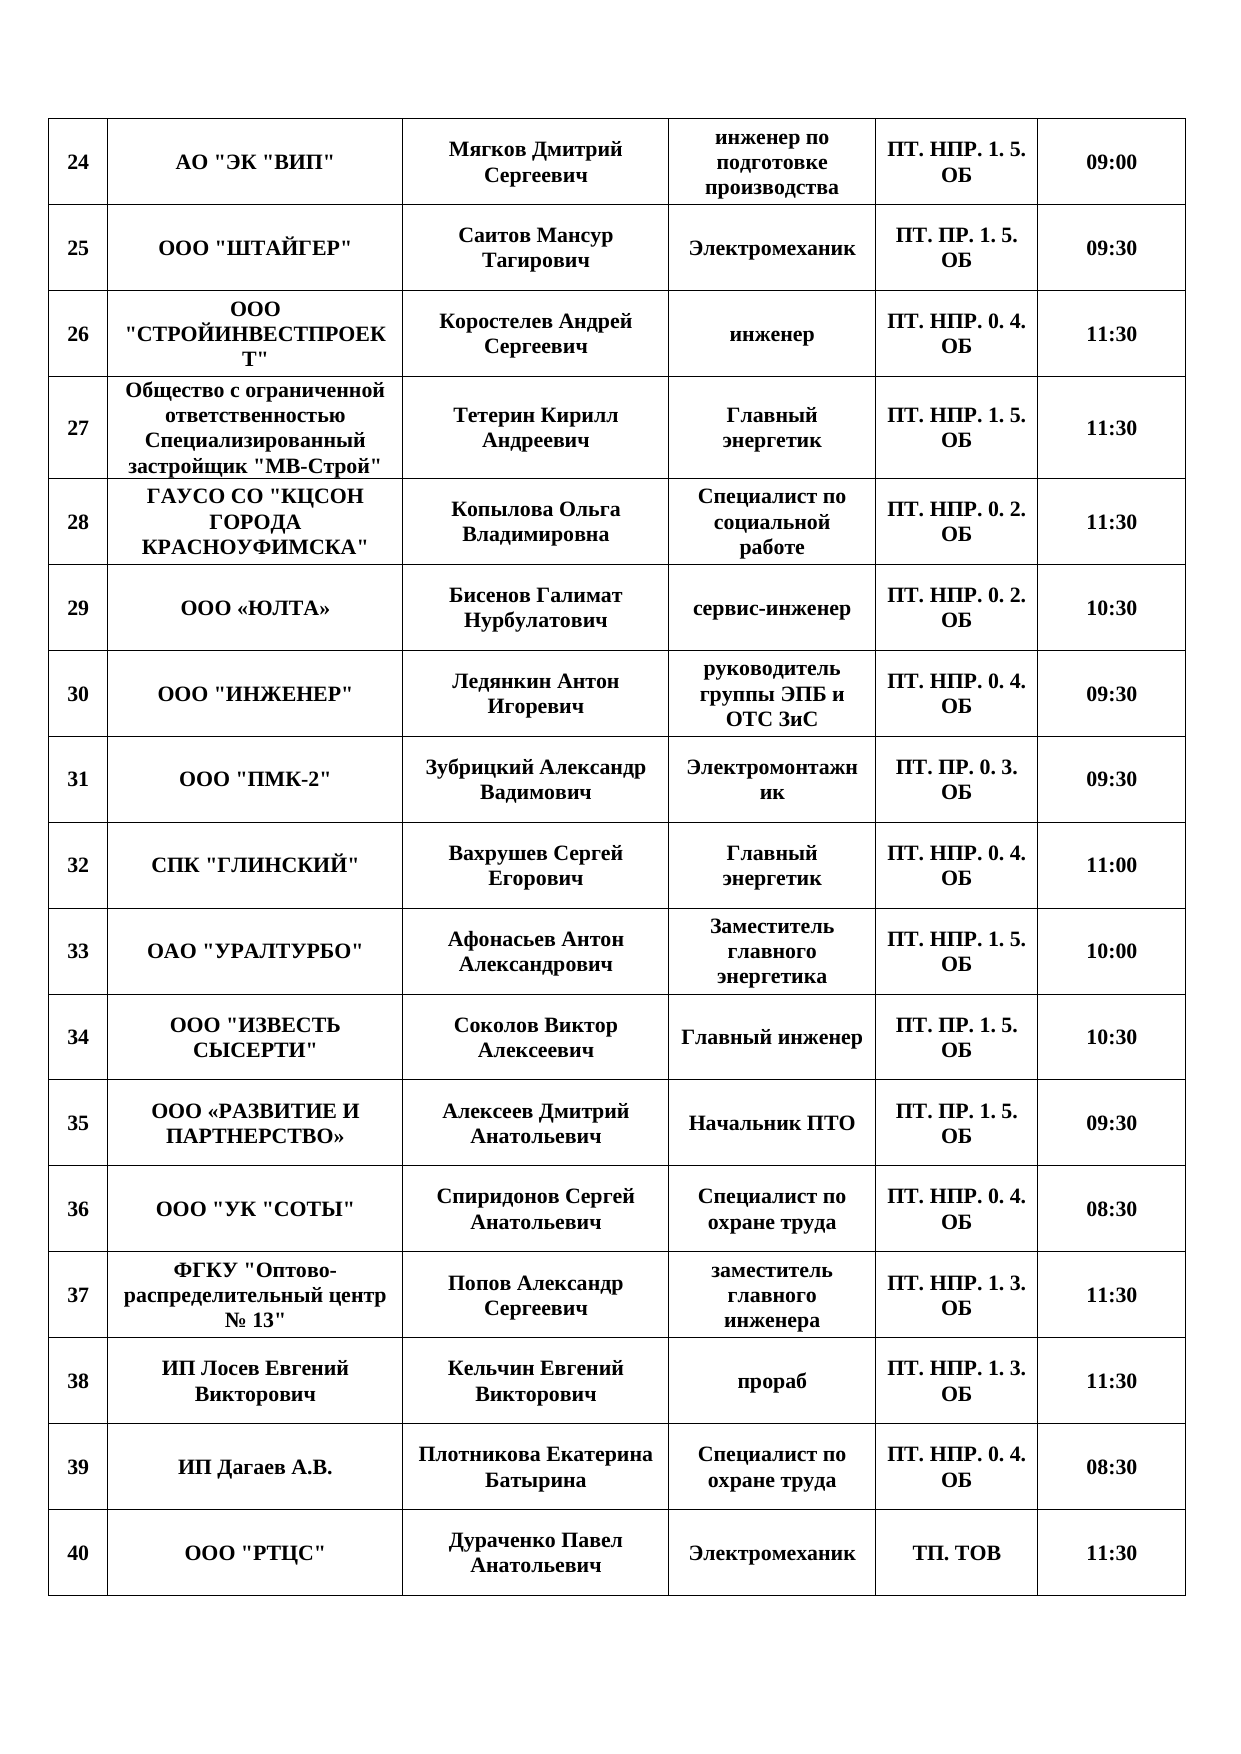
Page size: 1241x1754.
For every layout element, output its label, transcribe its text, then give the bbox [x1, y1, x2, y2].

table_cell ПТ. НПР. 1. 3. ОБ [876, 1338, 1037, 1423]
table_cell 27 [49, 377, 107, 478]
table_cell ПТ. ПР. 1. 5. ОБ [876, 1080, 1037, 1165]
table_cell 31 [49, 737, 107, 822]
table_cell 10:00 [1038, 909, 1185, 993]
table_cell 39 [49, 1424, 107, 1509]
table_cell 24 [49, 119, 107, 204]
table_cell Электромеханик [669, 1510, 875, 1595]
table_cell ТП. ТОВ [876, 1510, 1037, 1595]
table_cell сервис-инженер [669, 565, 875, 650]
table_cell 09:00 [1038, 119, 1185, 204]
table_cell Бисенов Галимат Нурбулатович [403, 565, 668, 650]
table_cell 40 [49, 1510, 107, 1595]
table_cell Начальник ПТО [669, 1080, 875, 1165]
table_cell 11:30 [1038, 377, 1185, 478]
table_cell ФГКУ "Оптово-распределительный центр № 13" [108, 1252, 402, 1337]
table_cell ООО "РТЦС" [108, 1510, 402, 1595]
table_cell 32 [49, 823, 107, 907]
table_cell Афонасьев Антон Александрович [403, 909, 668, 993]
table_cell Соколов Виктор Алексеевич [403, 995, 668, 1079]
table_cell 30 [49, 651, 107, 736]
table_cell Специалист по охране труда [669, 1424, 875, 1509]
table_cell инженер по подготовке производства [669, 119, 875, 204]
table_cell ПТ. НПР. 0. 4. ОБ [876, 651, 1037, 736]
table_cell Главный инженер [669, 995, 875, 1079]
table_cell 08:30 [1038, 1166, 1185, 1251]
table_cell ПТ. НПР. 0. 2. ОБ [876, 565, 1037, 650]
table_cell Плотникова Екатерина Батырина [403, 1424, 668, 1509]
table_cell Спиридонов Сергей Анатольевич [403, 1166, 668, 1251]
table_cell ГАУСО СО "КЦСОН ГОРОДА КРАСНОУФИМСКА" [108, 479, 402, 564]
table_cell ООО «РАЗВИТИЕ И ПАРТНЕРСТВО» [108, 1080, 402, 1165]
table_cell Вахрушев Сергей Егорович [403, 823, 668, 907]
table_cell 11:30 [1038, 1338, 1185, 1423]
table_cell 34 [49, 995, 107, 1079]
table_cell Коростелев Андрей Сергеевич [403, 291, 668, 376]
table_cell 09:30 [1038, 205, 1185, 290]
table_cell 28 [49, 479, 107, 564]
table_cell Электромеханик [669, 205, 875, 290]
table_cell ПТ. НПР. 0. 4. ОБ [876, 1166, 1037, 1251]
table_cell Попов Александр Сергеевич [403, 1252, 668, 1337]
table_cell Электромонтажник [669, 737, 875, 822]
table_cell 36 [49, 1166, 107, 1251]
table_cell 10:30 [1038, 995, 1185, 1079]
table_cell Главный энергетик [669, 823, 875, 907]
table_cell 11:30 [1038, 291, 1185, 376]
table_cell 09:30 [1038, 737, 1185, 822]
table_cell 09:30 [1038, 651, 1185, 736]
table_cell Ледянкин Антон Игоревич [403, 651, 668, 736]
table_cell Алексеев Дмитрий Анатольевич [403, 1080, 668, 1165]
table_cell 11:30 [1038, 1252, 1185, 1337]
table_cell АО "ЭК "ВИП" [108, 119, 402, 204]
table_cell 25 [49, 205, 107, 290]
table_cell 38 [49, 1338, 107, 1423]
table_cell Саитов Мансур Тагирович [403, 205, 668, 290]
table_cell Специалист по охране труда [669, 1166, 875, 1251]
table_cell Кельчин Евгений Викторович [403, 1338, 668, 1423]
table_cell 11:00 [1038, 823, 1185, 907]
table_cell 11:30 [1038, 479, 1185, 564]
table_cell ПТ. НПР. 0. 4. ОБ [876, 291, 1037, 376]
table_cell ООО "ИЗВЕСТЬ СЫСЕРТИ" [108, 995, 402, 1079]
table_cell 26 [49, 291, 107, 376]
table_cell Мягков Дмитрий Сергеевич [403, 119, 668, 204]
table_cell ПТ. НПР. 1. 3. ОБ [876, 1252, 1037, 1337]
table_cell ПТ. НПР. 0. 2. ОБ [876, 479, 1037, 564]
table_cell ИП Дагаев А.В. [108, 1424, 402, 1509]
table_cell руководитель группы ЭПБ и ОТС ЗиС [669, 651, 875, 736]
table_cell 35 [49, 1080, 107, 1165]
table_cell 11:30 [1038, 1510, 1185, 1595]
table_cell Заместитель главного энергетика [669, 909, 875, 993]
table_cell инженер [669, 291, 875, 376]
table_cell ОАО "УРАЛТУРБО" [108, 909, 402, 993]
table_cell Зубрицкий Александр Вадимович [403, 737, 668, 822]
table_cell 29 [49, 565, 107, 650]
table_cell Копылова Ольга Владимировна [403, 479, 668, 564]
table_cell ПТ. НПР. 1. 5. ОБ [876, 377, 1037, 478]
table_cell ООО "ПМК-2" [108, 737, 402, 822]
table_cell Общество с ограниченной ответственностью Специализированный застройщик "МВ-Строй" [108, 377, 402, 478]
table_cell ИП Лосев Евгений Викторович [108, 1338, 402, 1423]
table_cell ООО "ШТАЙГЕР" [108, 205, 402, 290]
table_cell ПТ. ПР. 1. 5. ОБ [876, 995, 1037, 1079]
table_cell 33 [49, 909, 107, 993]
table_cell ПТ. НПР. 1. 5. ОБ [876, 119, 1037, 204]
table_cell ПТ. НПР. 0. 4. ОБ [876, 823, 1037, 907]
table_cell Специалист по социальной работе [669, 479, 875, 564]
table_cell ООО "ИНЖЕНЕР" [108, 651, 402, 736]
table_cell ООО "СТРОЙИНВЕСТПРОЕКТ" [108, 291, 402, 376]
table_cell 09:30 [1038, 1080, 1185, 1165]
table_cell заместитель главного инженера [669, 1252, 875, 1337]
table_cell ПТ. НПР. 0. 4. ОБ [876, 1424, 1037, 1509]
table_cell ПТ. ПР. 1. 5. ОБ [876, 205, 1037, 290]
table_cell ООО "УК "СОТЫ" [108, 1166, 402, 1251]
table_cell Главный энергетик [669, 377, 875, 478]
table_cell 37 [49, 1252, 107, 1337]
table_cell ПТ. НПР. 1. 5. ОБ [876, 909, 1037, 993]
table_cell СПК "ГЛИНСКИЙ" [108, 823, 402, 907]
table_cell 08:30 [1038, 1424, 1185, 1509]
table_cell 10:30 [1038, 565, 1185, 650]
table_cell Тетерин Кирилл Андреевич [403, 377, 668, 478]
table_cell Дураченко Павел Анатольевич [403, 1510, 668, 1595]
table_cell ООО «ЮЛТА» [108, 565, 402, 650]
table_cell ПТ. ПР. 0. 3. ОБ [876, 737, 1037, 822]
table_cell прораб [669, 1338, 875, 1423]
